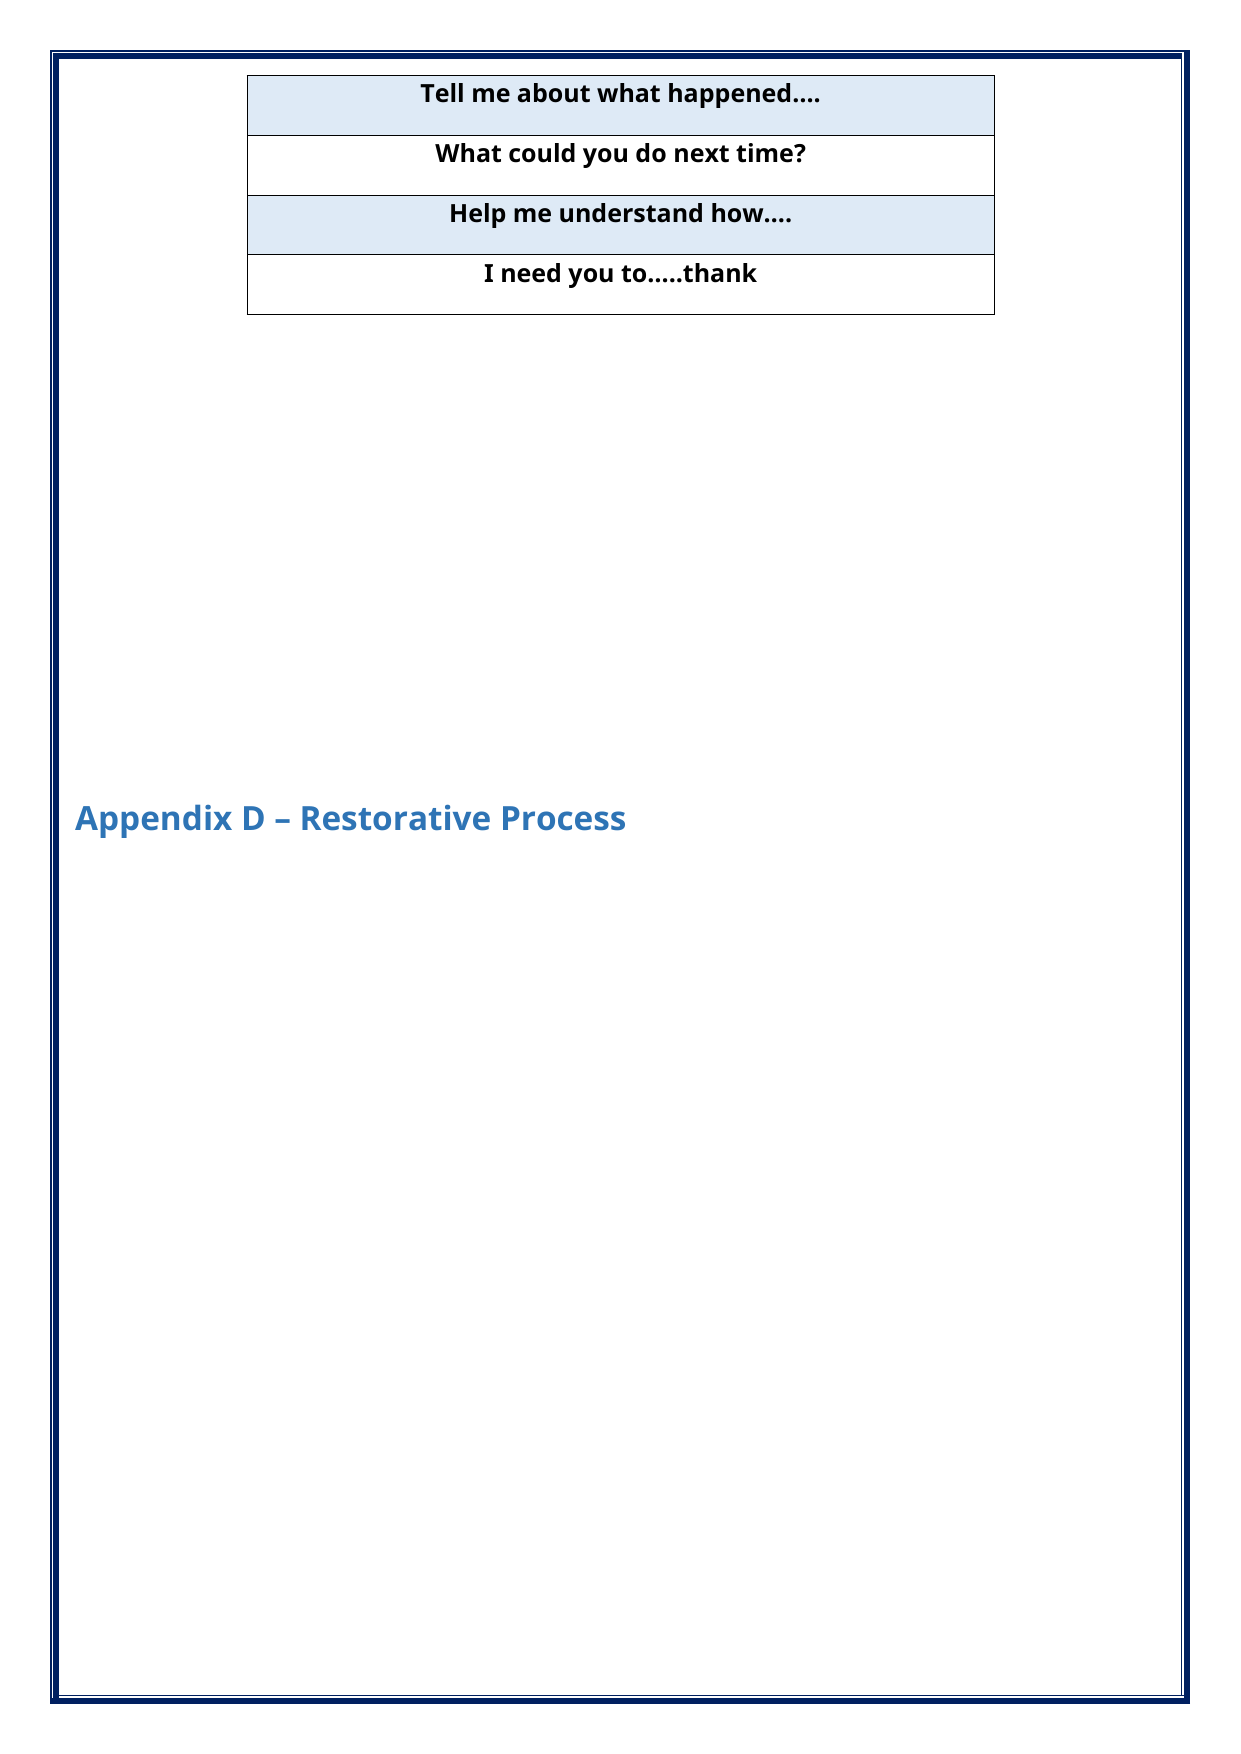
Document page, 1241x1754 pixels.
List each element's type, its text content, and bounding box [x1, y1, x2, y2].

text Appendix D – Restorative Process [75, 795, 1165, 841]
table_cell Help me understand how…. [248, 196, 994, 254]
table_cell Tell me about what happened…. [248, 76, 994, 135]
table_cell What could you do next time? [248, 136, 994, 194]
table_cell I need you to…..thank [248, 255, 994, 314]
